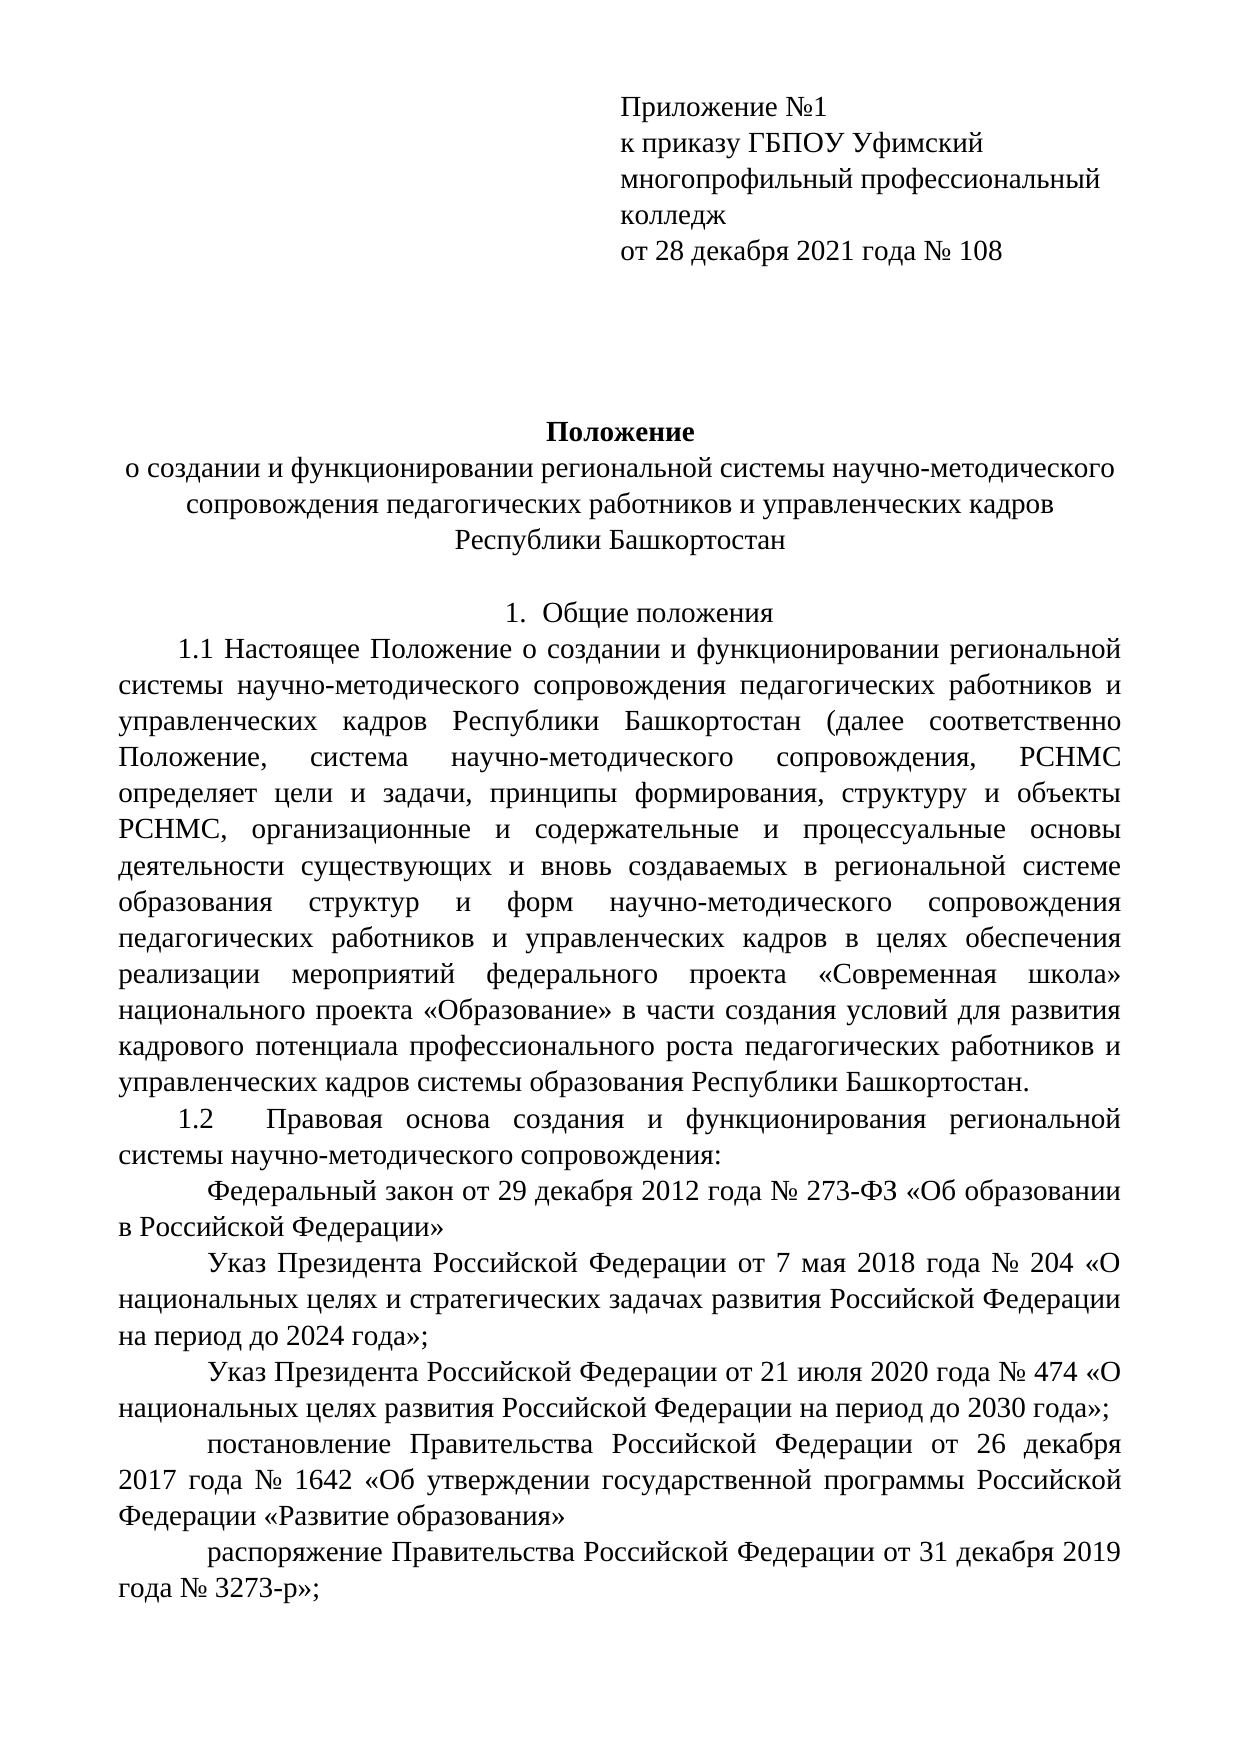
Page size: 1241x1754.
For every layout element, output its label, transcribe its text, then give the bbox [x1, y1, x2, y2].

list постановление Правительства Российской Федерации от 26 декабря 2017 года № 1642 «Об утверждении государственной программы Российской Федерации «Развитие образования» [118, 1426, 1122, 1532]
list Общие положения [156, 595, 1122, 628]
text Приложение №1 [620, 89, 1122, 122]
text о создании и функционировании региональной системы научно-методического сопровождения педагогических работников и управленческих кадров Республики Башкортостан [118, 450, 1122, 556]
list Федеральный закон от 29 декабря 2012 года № 273-ФЗ «Об образовании в Российской Федерации» [118, 1173, 1122, 1243]
list Указ Президента Российской Федерации от 7 мая 2018 года № 204 «О национальных целях и стратегических задачах развития Российской Федерации на период до 2024 года»; [118, 1245, 1122, 1351]
list распоряжение Правительства Российской Федерации от 31 декабря 2019 года № 3273-р»; [118, 1534, 1122, 1604]
text Положение [118, 414, 1122, 447]
list Указ Президента Российской Федерации от 21 июля 2020 года № 474 «О национальных целях развития Российской Федерации на период до 2030 года»; [118, 1354, 1122, 1423]
text от 28 декабря 2021 года № 108 [620, 233, 1122, 267]
list Правовая основа создания и функционирования региональной системы научно-методического сопровождения: [118, 1101, 1122, 1170]
text 1.1 Настоящее Положение о создании и функционировании региональной системы научно-методического сопровождения педагогических работников и управленческих кадров Республики Башкортостан (далее соответственно Положение, система научно-методического сопровождения, РСНМС определяет цели и задачи, принципы формирования, структуру и объекты РСНМС, организационные и содержательные и процессуальные основы деятельности существующих и вновь создаваемых в региональной системе образования структур и форм научно-методического сопровождения педагогических работников и управленческих кадров в целях обеспечения реализации мероприятий федерального проекта «Современная школа» национального проекта «Образование» в части создания условий для развития кадрового потенциала профессионального роста педагогических работников и управленческих кадров системы образования Республики Башкортостан. [118, 631, 1122, 1098]
text к приказу ГБПОУ Уфимский многопрофильный профессиональный колледж [620, 125, 1122, 231]
